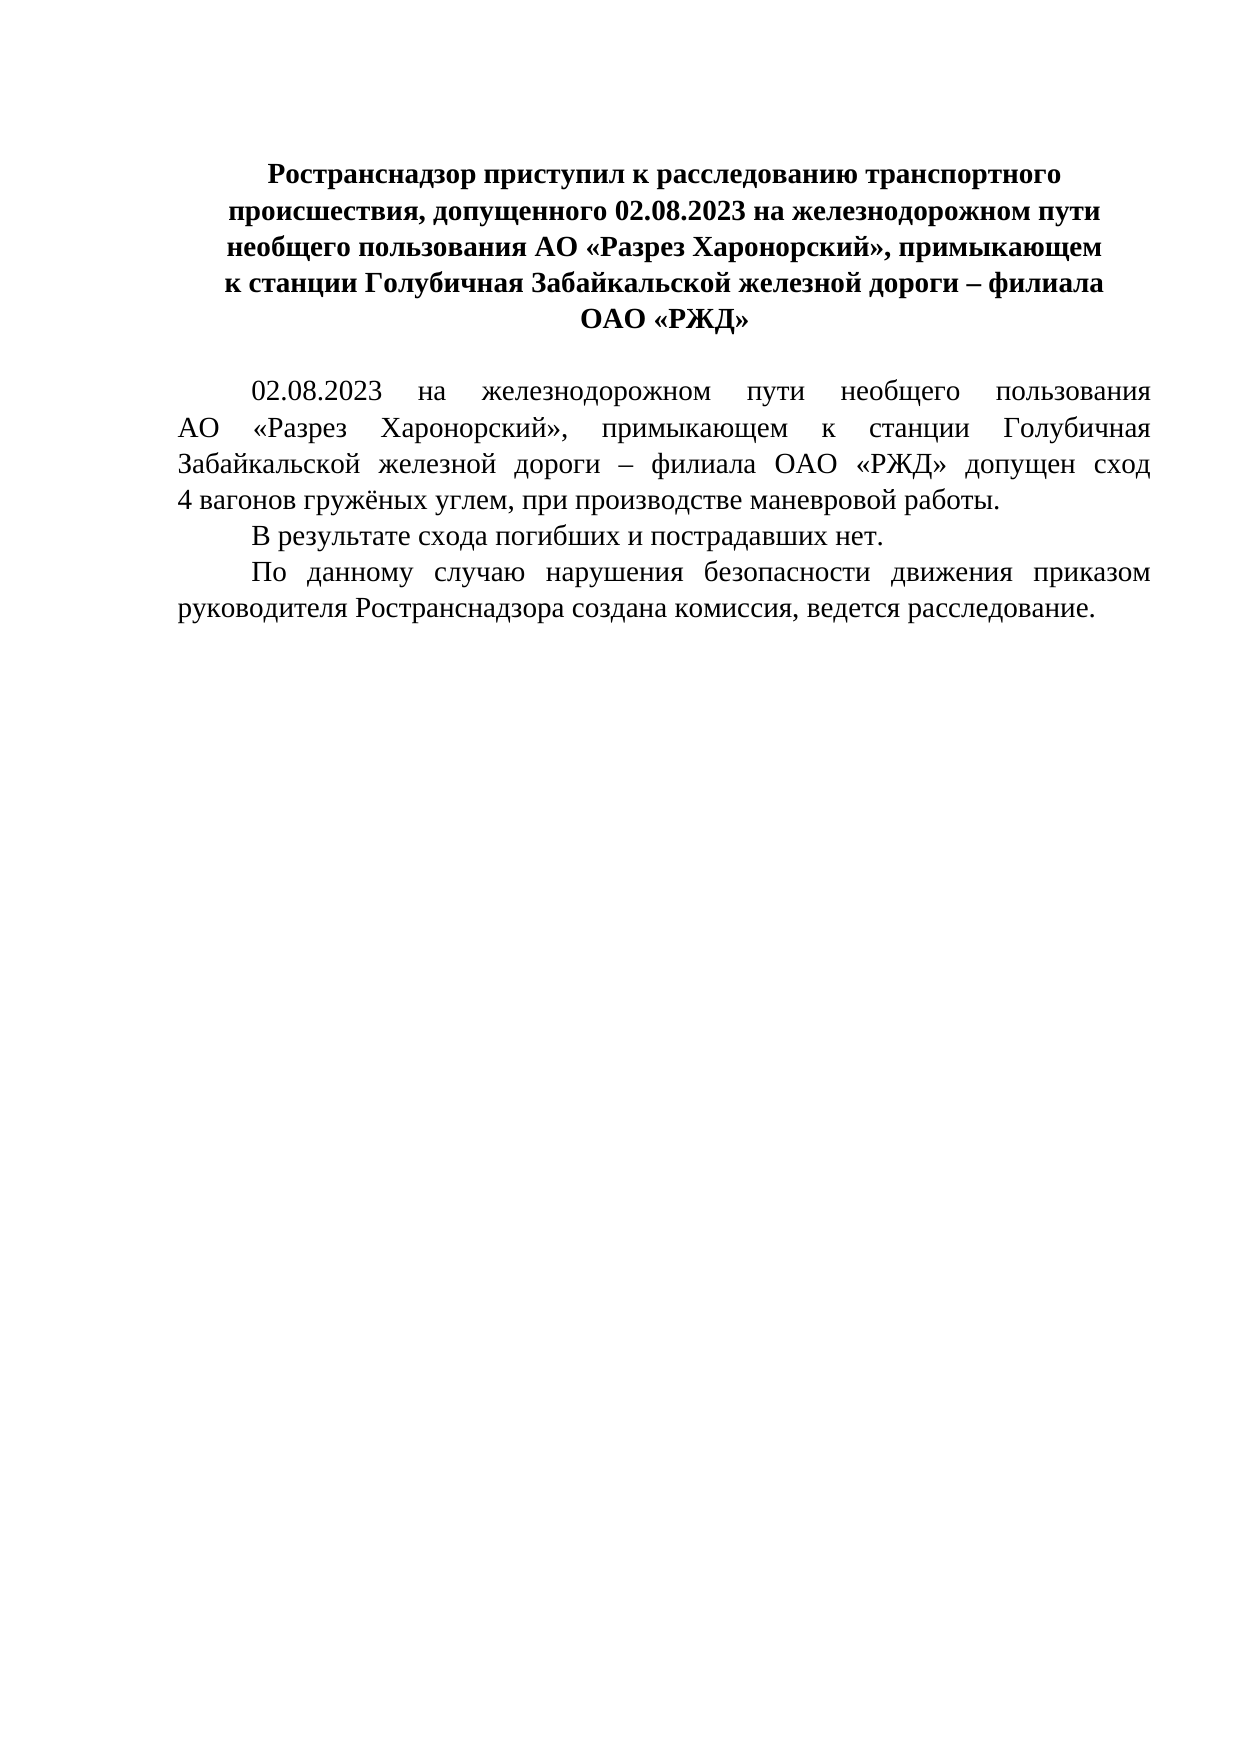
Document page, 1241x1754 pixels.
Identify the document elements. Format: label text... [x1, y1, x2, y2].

text 02.08.2023 на железнодорожном пути необщего пользования АО «Разрез Харонорский», примыкающем к станции Голубичная Забайкальской железной дороги – филиала ОАО «РЖД» допущен сход 4 вагонов гружёных углем, при производстве маневровой работы. [177, 373, 1152, 516]
text Ространснадзор приступил к расследованию транспортного происшествия, допущенного 02.08.2023 на железнодорожном пути необщего пользования АО «Разрез Харонорский», примыкающем к станции Голубичная Забайкальской железной дороги – филиала ОАО «РЖД» [177, 157, 1152, 335]
text По данному случаю нарушения безопасности движения приказом руководителя Ространснадзора создана комиссия, ведется расследование. [177, 554, 1152, 624]
text В результате схода погибших и пострадавших нет. [177, 518, 1152, 552]
